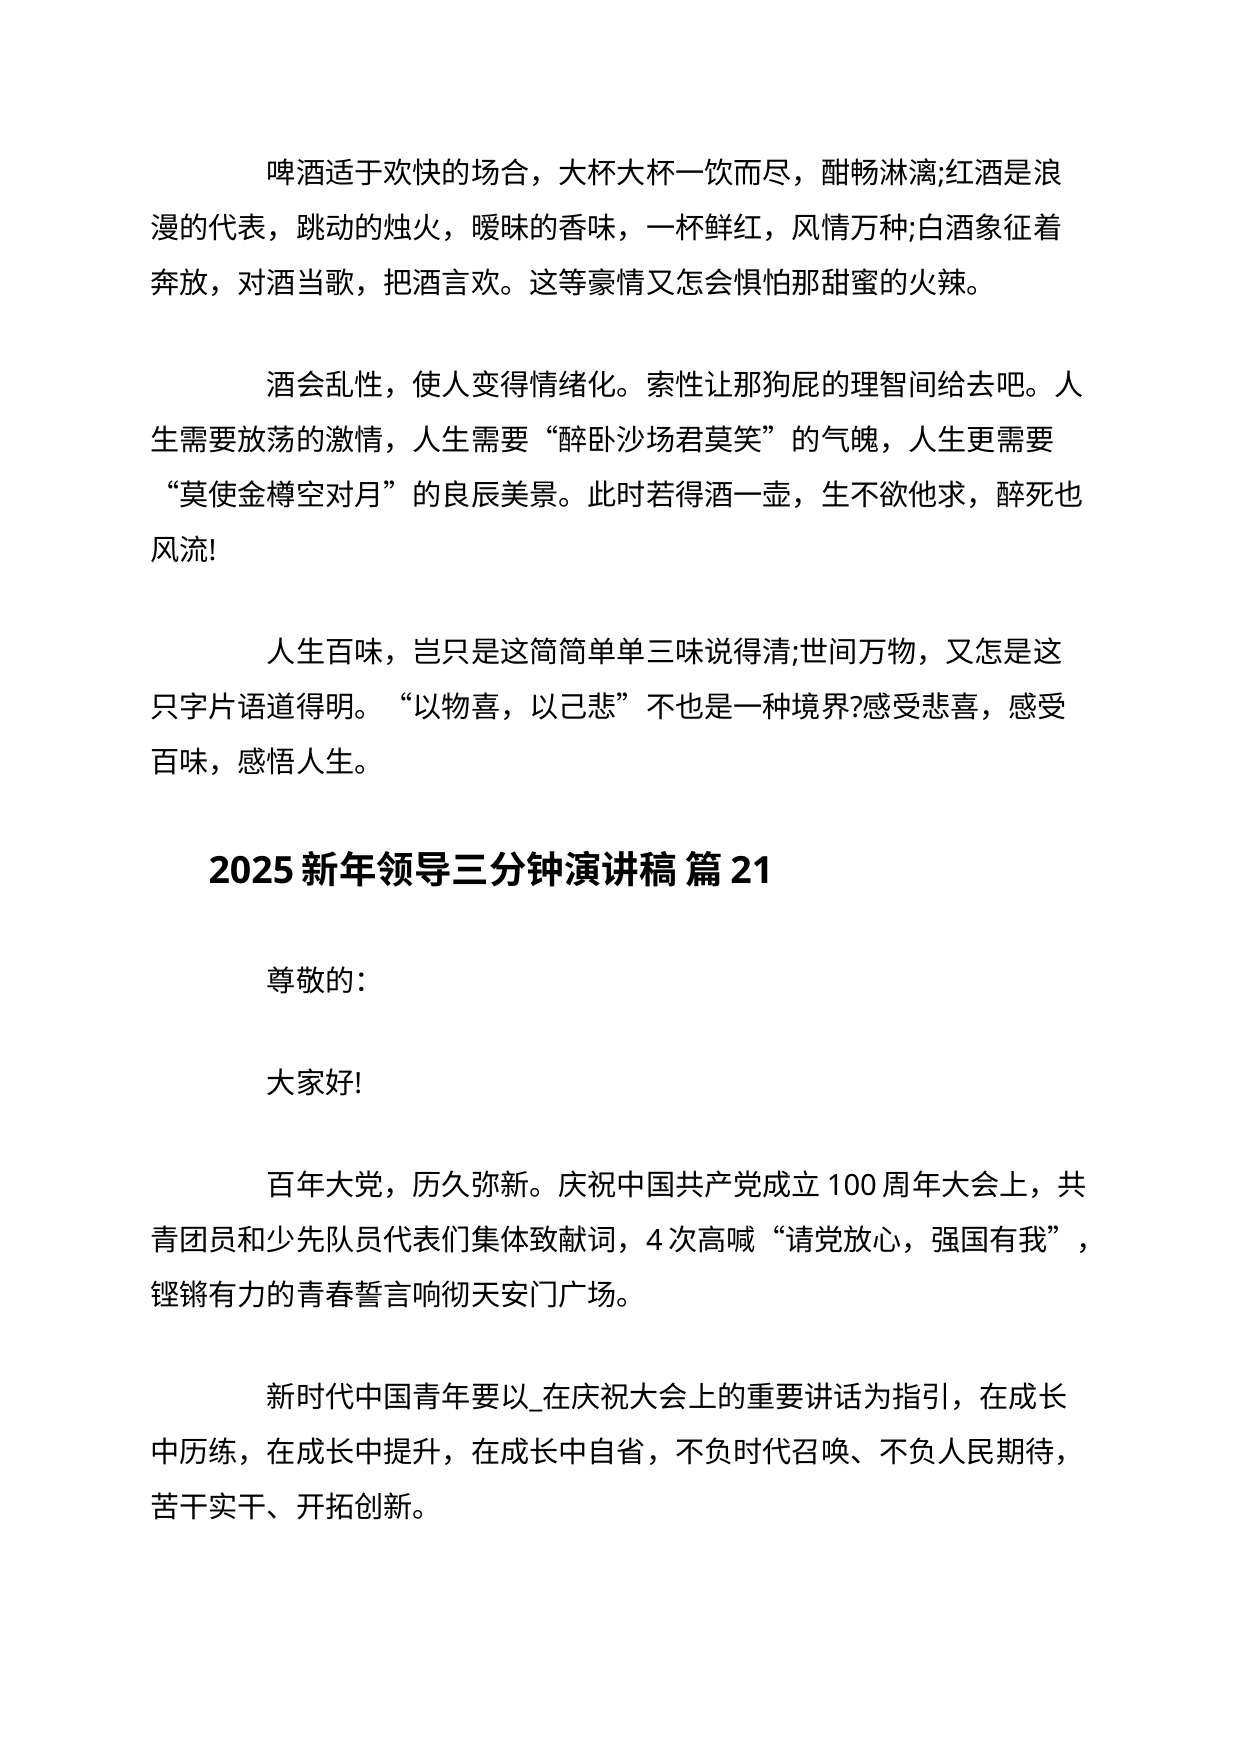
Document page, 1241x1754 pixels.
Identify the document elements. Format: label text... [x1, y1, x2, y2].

text 尊敬的： [150, 958, 1090, 1000]
text 人生百味，岂只是这简简单单三味说得清;世间万物，又怎是这只字片语道得明。“以物喜，以己悲”不也是一种境界?感受悲喜，感受百味，感悟人生。 [150, 628, 1090, 781]
text 新时代中国青年要以_在庆祝大会上的重要讲话为指引，在成长中历练，在成长中提升，在成长中自省，不负时代召唤、不负人民期待，苦干实干、开拓创新。 [150, 1373, 1090, 1526]
text 啤酒适于欢快的场合，大杯大杯一饮而尽，酣畅淋漓;红酒是浪漫的代表，跳动的烛火，暧昧的香味，一杯鲜红，风情万种;白酒象征着奔放，对酒当歌，把酒言欢。这等豪情又怎会惧怕那甜蜜的火辣。 [150, 150, 1090, 302]
text 2025新年领导三分钟演讲稿 篇21 [150, 840, 1090, 895]
text 酒会乱性，使人变得情绪化。索性让那狗屁的理智间给去吧。人生需要放荡的激情，人生需要“醉卧沙场君莫笑”的气魄，人生更需要“莫使金樽空对月”的良辰美景。此时若得酒一壶，生不欲他求，醉死也风流! [150, 362, 1090, 569]
text 百年大党，历久弥新。庆祝中国共产党成立100周年大会上，共青团员和少先队员代表们集体致献词，4次高喊“请党放心，强国有我”，铿锵有力的青春誓言响彻天安门广场。 [150, 1162, 1090, 1314]
text 大家好! [150, 1059, 1090, 1102]
